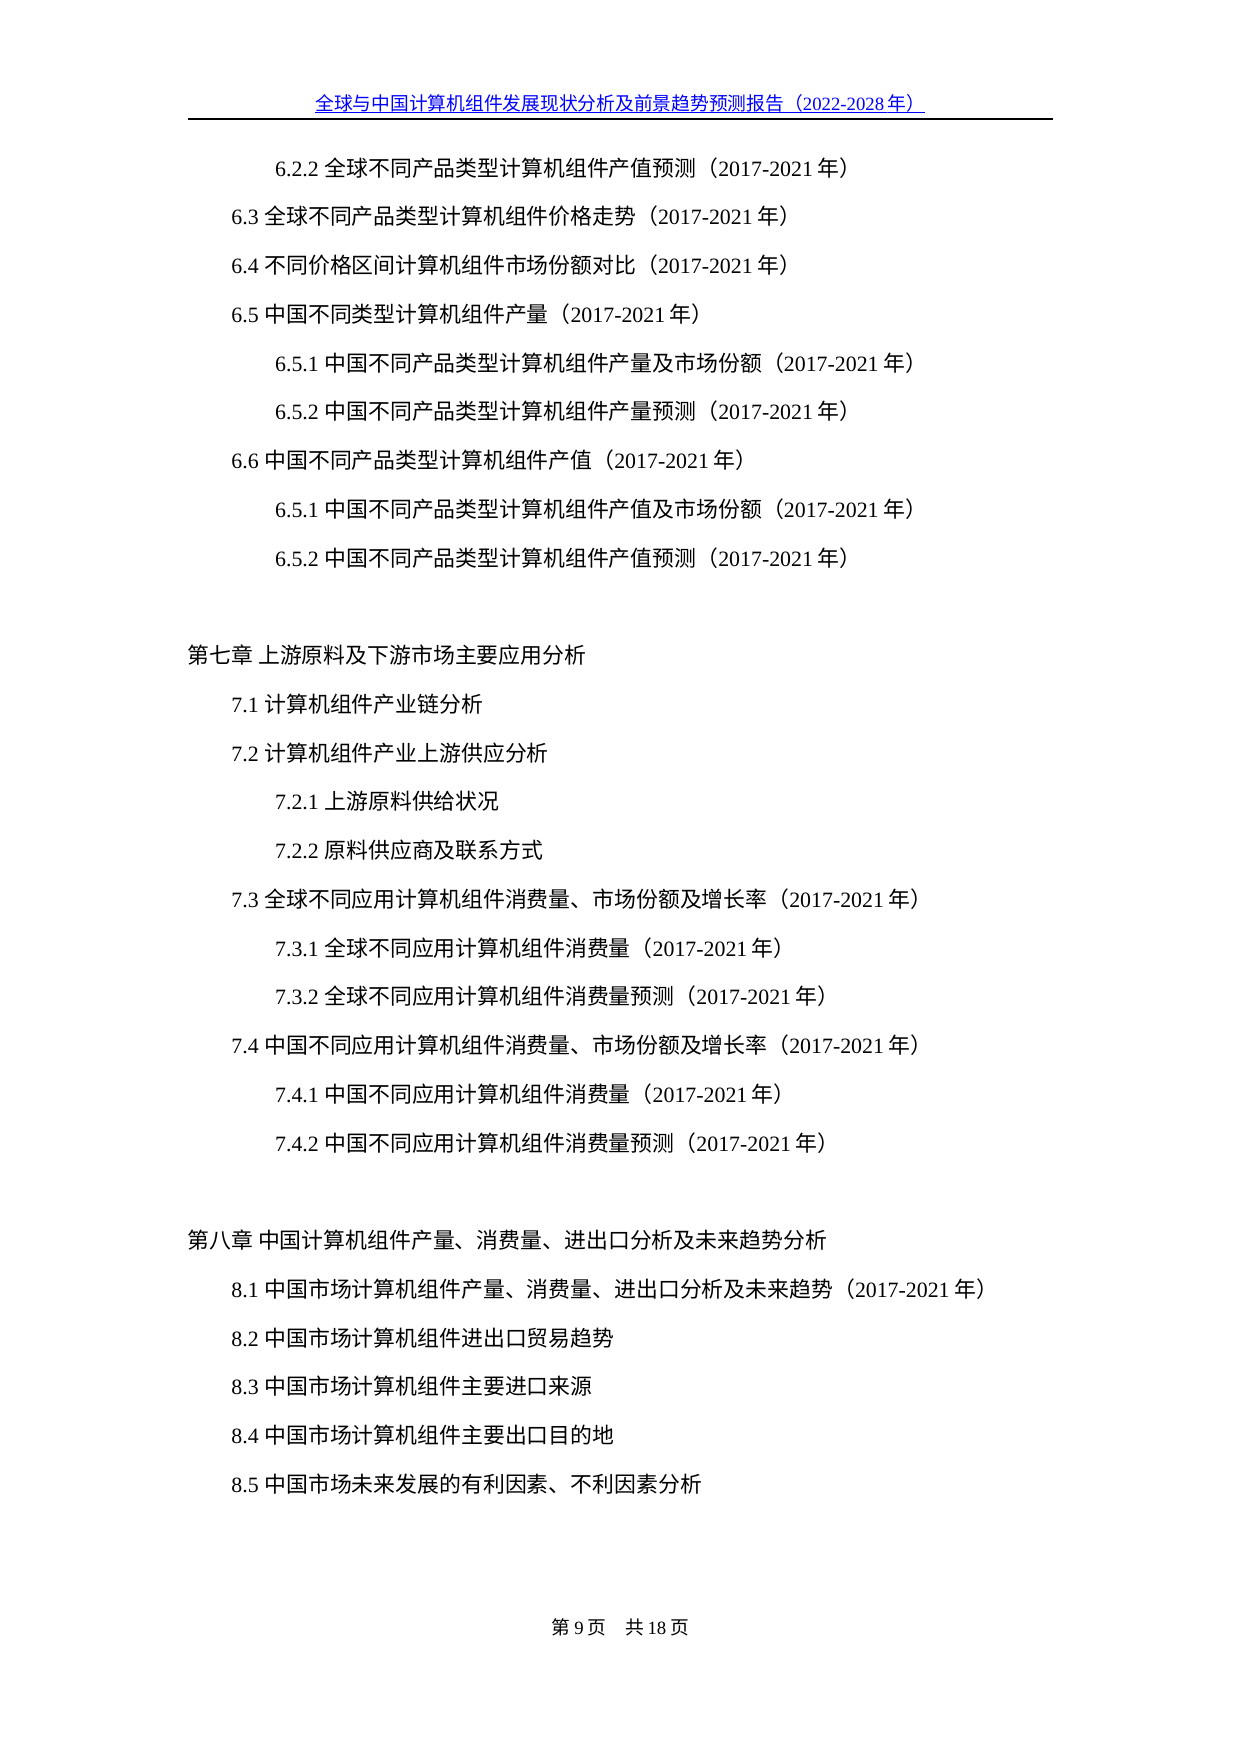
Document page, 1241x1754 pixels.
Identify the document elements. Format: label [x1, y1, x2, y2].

text [187, 150, 1053, 1499]
